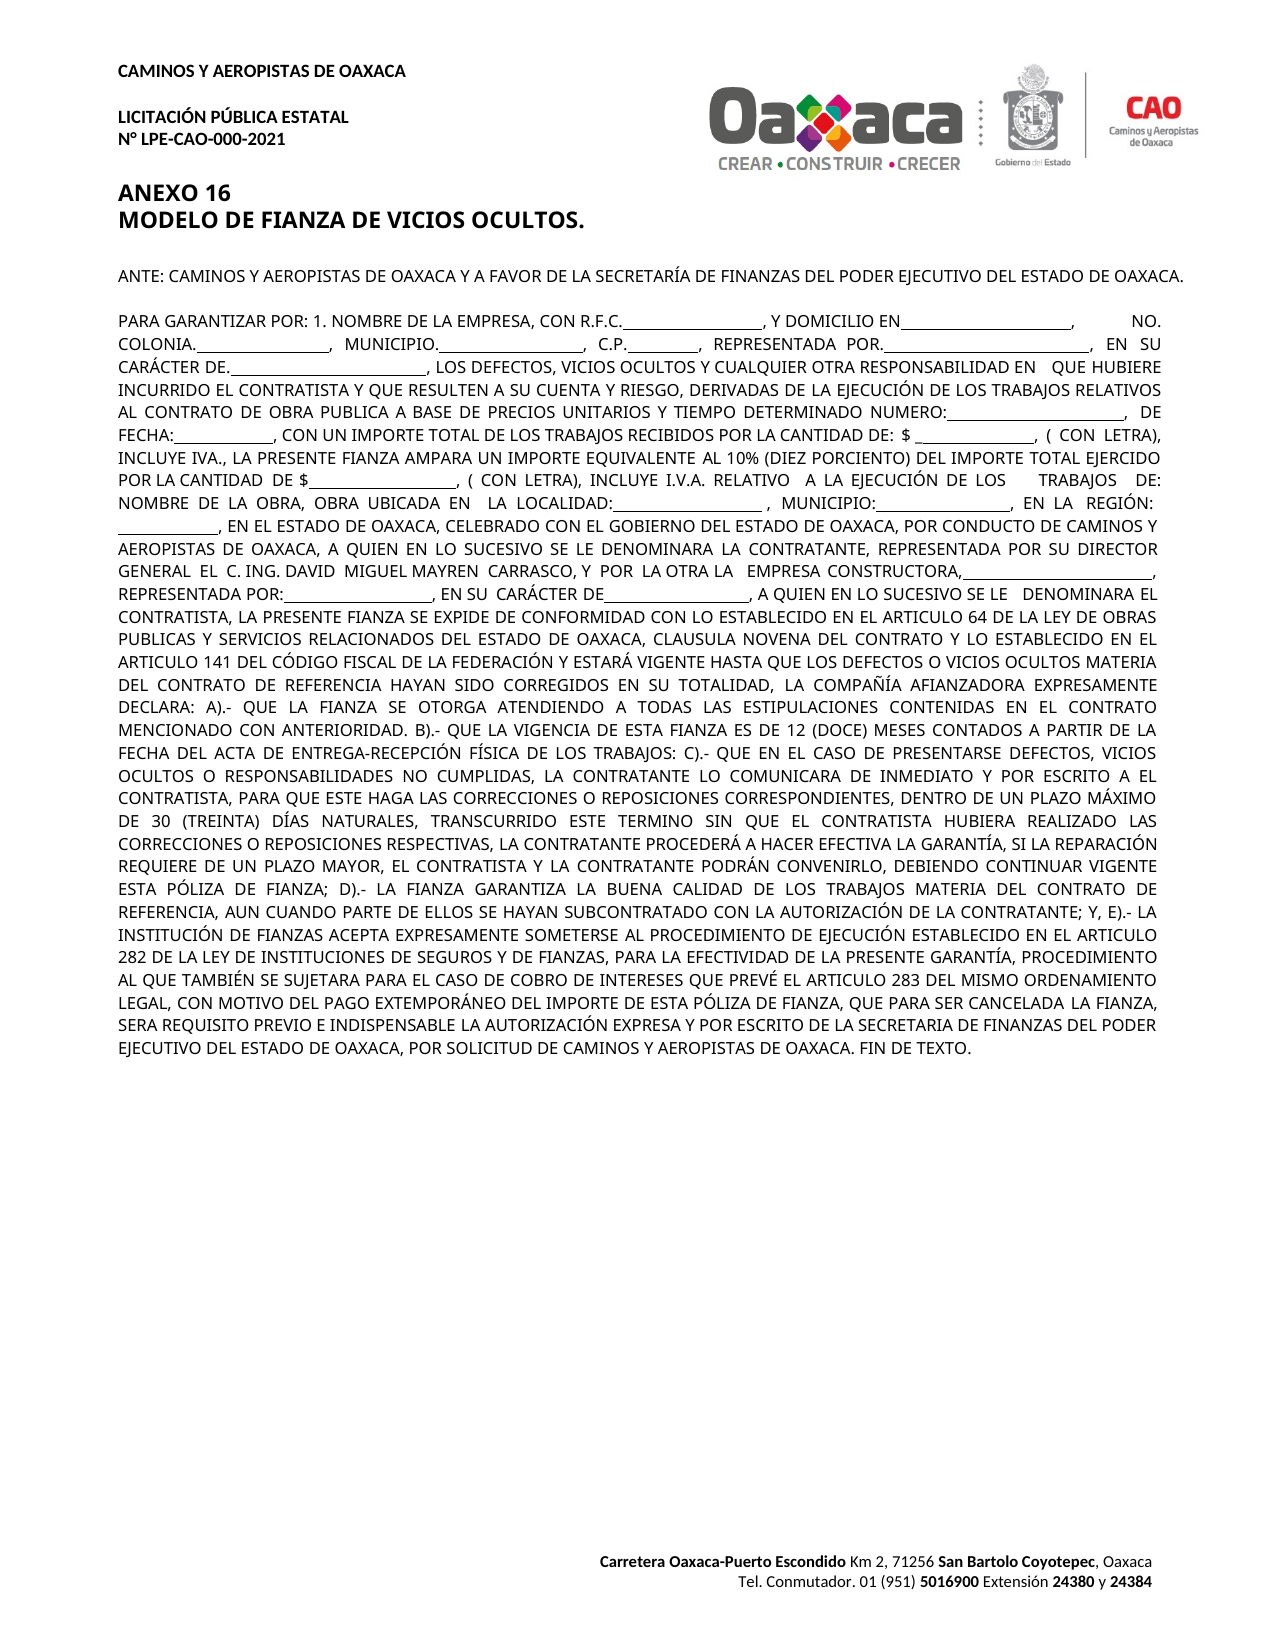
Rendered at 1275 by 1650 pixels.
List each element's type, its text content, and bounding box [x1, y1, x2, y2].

subtitle MODELO DE FIANZA DE VICIOS OCULTOS. [118, 204, 1206, 236]
text , EN EL ESTADO DE OAXACA, CELEBRADO CON EL GOBIERNO DEL ESTADO DE OAXACA, POR CONDUCTO DE CAMINOS Y AEROPISTAS DE OAXACA, A QUIEN EN LO SUCESIVO SE LE DENOMINARA LA CONTRATANTE, REPRESENTADA POR SU DIRECTOR GENERAL EL C. ING. DAVID MIGUEL MAYREN CARRASCO, Y POR LA OTRA LA EMPRESA CONSTRUCTORA, , REPRESENTADA POR: , EN SU CARÁCTER DE , A QUIEN EN LO SUCESIVO SE LE DENOMINARA EL CONTRATISTA, LA PRESENTE FIANZA SE EXPIDE DE CONFORMIDAD CON LO ESTABLECIDO EN EL ARTICULO 64 DE LA LEY DE OBRAS PUBLICAS Y SERVICIOS RELACIONADOS DEL ESTADO DE OAXACA, CLAUSULA NOVENA DEL CONTRATO Y LO ESTABLECIDO EN EL ARTICULO 141 DEL CÓDIGO FISCAL DE LA FEDERACIÓN Y ESTARÁ VIGENTE HASTA QUE LOS DEFECTOS O VICIOS OCULTOS MATERIA DEL CONTRATO DE REFERENCIA HAYAN SIDO CORREGIDOS EN SU TOTALIDAD, LA COMPAÑÍA AFIANZADORA EXPRESAMENTE DECLARA: A).- QUE LA FIANZA SE OTORGA ATENDIENDO A TODAS LAS ESTIPULACIONES CONTENIDAS EN EL CONTRATO MENCIONADO CON ANTERIORIDAD. B).- QUE LA VIGENCIA DE ESTA FIANZA ES DE 12 (DOCE) MESES CONTADOS A PARTIR DE LA FECHA DEL ACTA DE ENTREGA-RECEPCIÓN FÍSICA DE LOS TRABAJOS: C).- QUE EN EL CASO DE PRESENTARSE DEFECTOS, VICIOS OCULTOS O RESPONSABILIDADES NO CUMPLIDAS, LA CONTRATANTE LO COMUNICARA DE INMEDIATO Y POR ESCRITO A EL CONTRATISTA, PARA QUE ESTE HAGA LAS CORRECCIONES O REPOSICIONES CORRESPONDIENTES, DENTRO DE UN PLAZO MÁXIMO DE 30 (TREINTA) DÍAS NATURALES, TRANSCURRIDO ESTE TERMINO SIN QUE EL CONTRATISTA HUBIERA REALIZADO LAS CORRECCIONES O REPOSICIONES RESPECTIVAS, LA CONTRATANTE PROCEDERÁ A HACER EFECTIVA LA GARANTÍA, SI LA REPARACIÓN REQUIERE DE UN PLAZO MAYOR, EL CONTRATISTA Y LA CONTRATANTE PODRÁN CONVENIRLO, DEBIENDO CONTINUAR VIGENTE ESTA PÓLIZA DE FIANZA; D).- LA FIANZA GARANTIZA LA BUENA CALIDAD DE LOS TRABAJOS MATERIA DEL CONTRATO DE REFERENCIA, AUN CUANDO PARTE DE ELLOS SE HAYAN SUBCONTRATADO CON LA AUTORIZACIÓN DE LA CONTRATANTE; Y, E).- LA INSTITUCIÓN DE FIANZAS ACEPTA EXPRESAMENTE SOMETERSE AL PROCEDIMIENTO DE EJECUCIÓN ESTABLECIDO EN EL ARTICULO 282 DE LA LEY DE INSTITUCIONES DE SEGUROS Y DE FIANZAS, PARA LA EFECTIVIDAD DE LA PRESENTE GARANTÍA, PROCEDIMIENTO AL QUE TAMBIÉN SE SUJETARA PARA EL CASO DE COBRO DE INTERESES QUE PREVÉ EL ARTICULO 283 DEL MISMO ORDENAMIENTO LEGAL, CON MOTIVO DEL PAGO EXTEMPORÁNEO DEL IMPORTE DE ESTA PÓLIZA DE FIANZA, QUE PARA SER CANCELADA LA FIANZA, SERA REQUISITO PREVIO E INDISPENSABLE LA AUTORIZACIÓN EXPRESA Y POR ESCRITO DE LA SECRETARIA DE FINANZAS DEL PODER EJECUTIVO DEL ESTADO DE OAXACA, POR SOLICITUD DE CAMINOS Y AEROPISTAS DE OAXACA. FIN DE TEXTO. [118, 514, 1158, 1059]
picture [698, 57, 1206, 183]
text PARA GARANTIZAR POR: 1. NOMBRE DE LA EMPRESA, CON R.F.C. , Y DOMICILIO EN , NO. COLONIA. , MUNICIPIO. , C.P. , REPRESENTADA POR. , EN SU CARÁCTER DE. , LOS DEFECTOS, VICIOS OCULTOS Y CUALQUIER OTRA RESPONSABILIDAD EN QUE HUBIERE INCURRIDO EL CONTRATISTA Y QUE RESULTEN A SU CUENTA Y RIESGO, DERIVADAS DE LA EJECUCIÓN DE LOS TRABAJOS RELATIVOS AL CONTRATO DE OBRA PUBLICA A BASE DE PRECIOS UNITARIOS Y TIEMPO DETERMINADO NUMERO: , DE FECHA: , CON UN IMPORTE TOTAL DE LOS TRABAJOS RECIBIDOS POR LA CANTIDAD DE: $ _ , ( CON LETRA), INCLUYE IVA., LA PRESENTE FIANZA AMPARA UN IMPORTE EQUIVALENTE AL 10% (DIEZ PORCIENTO) DEL IMPORTE TOTAL EJERCIDO POR LA CANTIDAD DE $ , ( CON LETRA), INCLUYE I.V.A. RELATIVO A LA EJECUCIÓN DE LOS TRABAJOS DE: NOMBRE DE LA OBRA, OBRA UBICADA EN LA LOCALIDAD: , MUNICIPIO: , EN LA REGIÓN: [118, 310, 1161, 514]
text ANTE: CAMINOS Y AEROPISTAS DE OAXACA Y A FAVOR DE LA SECRETARÍA DE FINANZAS DEL PODER EJECUTIVO DEL ESTADO DE OAXACA. [118, 264, 1206, 287]
